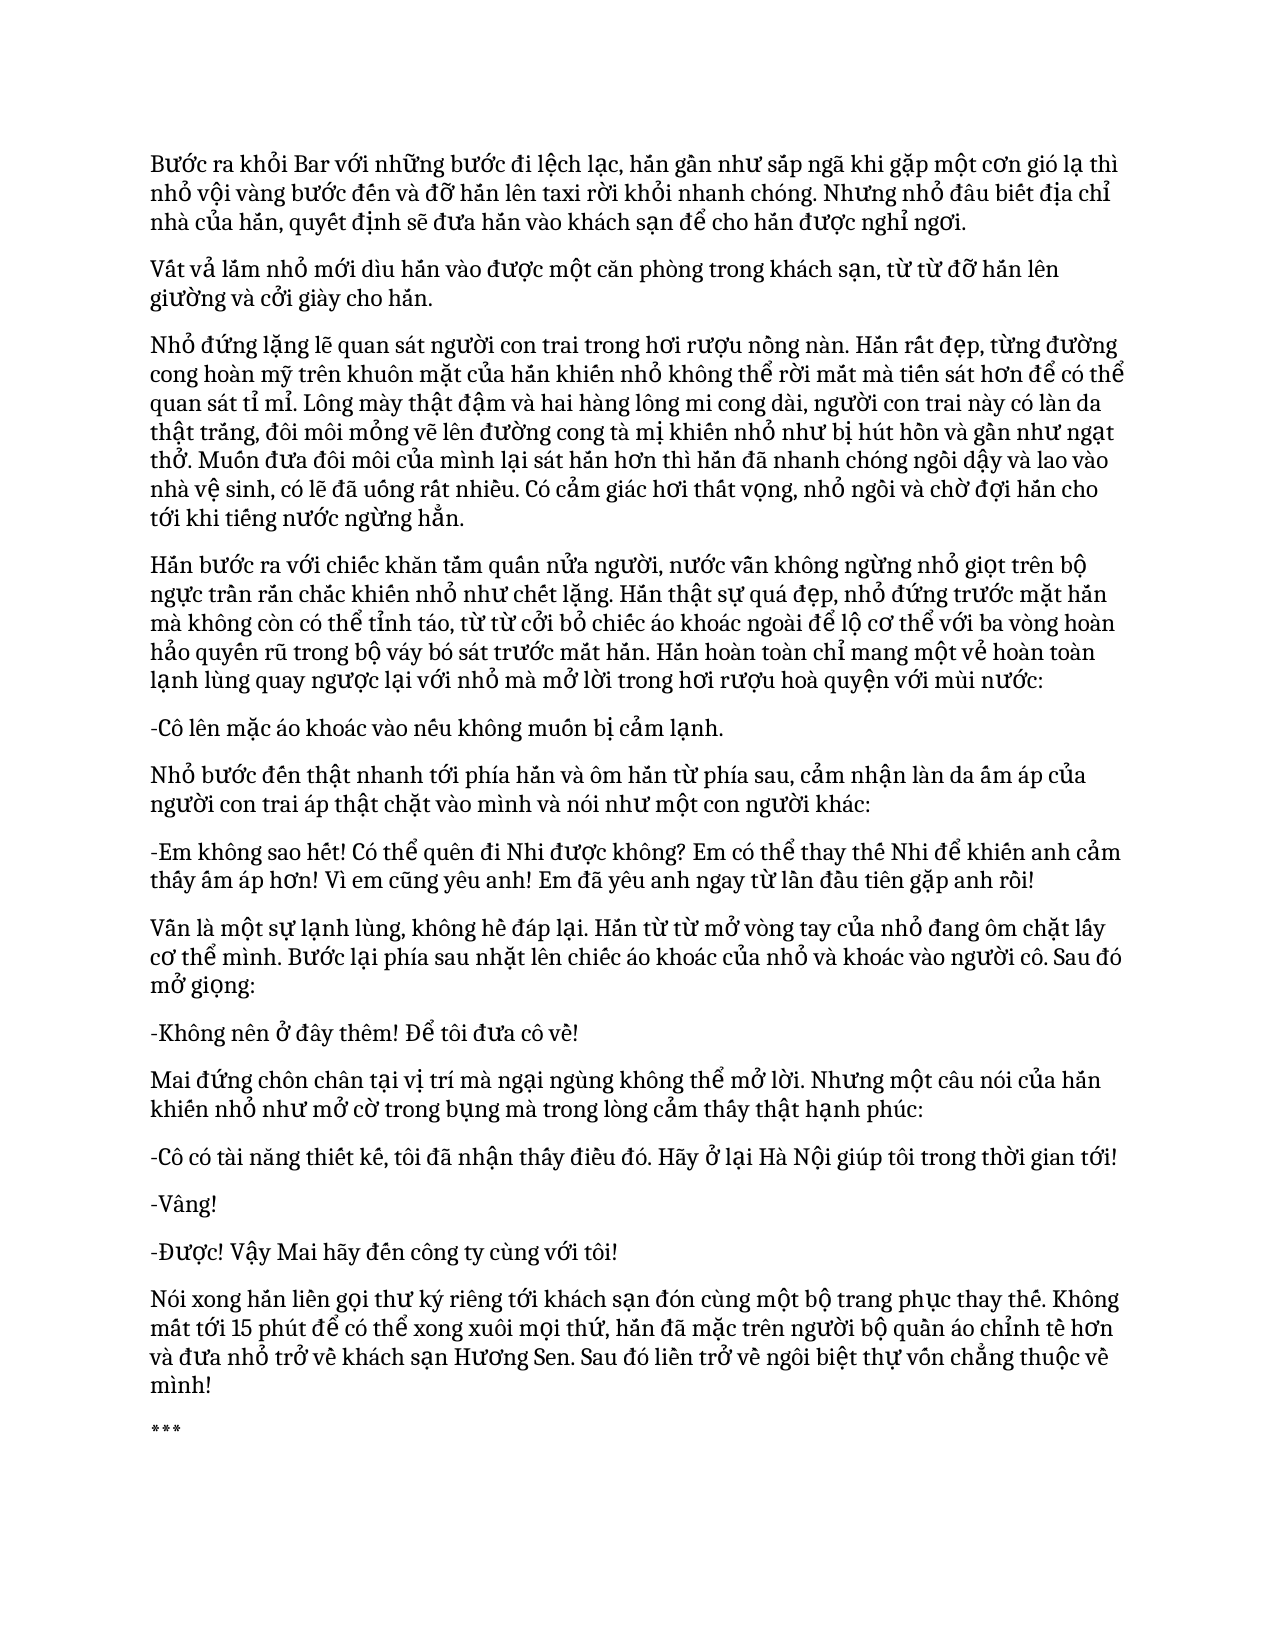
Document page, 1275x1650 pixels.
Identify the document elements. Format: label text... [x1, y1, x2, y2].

text Hắn bước ra với chiếc khăn tắm quấn nửa người, nước vẫn không ngừng nhỏ giọt trên bộ ngực trần rắn chắc khiến nhỏ như chết lặng. Hắn thật sự quá đẹp, nhỏ đứng trước mặt hắn mà không còn có thể tỉnh táo, từ từ cởi bỏ chiếc áo khoác ngoài để lộ cơ thể với ba vòng hoàn hảo quyến rũ trong bộ váy bó sát trước mắt hắn. Hắn hoàn toàn chỉ mang một vẻ hoàn toàn lạnh lùng quay ngược lại với nhỏ mà mở lời trong hơi rượu hoà quyện với mùi nước: [150, 551, 1125, 695]
text Nói xong hắn liền gọi thư ký riêng tới khách sạn đón cùng một bộ trang phục thay thế. Không mất tới 15 phút để có thể xong xuôi mọi thứ, hắn đã mặc trên người bộ quần áo chỉnh tề hơn và đưa nhỏ trở về khách sạn Hương Sen. Sau đó liền trở về ngôi biệt thự vốn chẳng thuộc về mình! [150, 1285, 1125, 1400]
text Nhỏ bước đến thật nhanh tới phía hắn và ôm hắn từ phía sau, cảm nhận làn da ấm áp của người con trai áp thật chặt vào mình và nói như một con người khác: [150, 761, 1125, 819]
text *** [150, 1419, 1125, 1447]
text -Cô có tài năng thiết kế, tôi đã nhận thấy điều đó. Hãy ở lại Hà Nội giúp tôi trong thời gian tới! [150, 1142, 1125, 1171]
text -Cô lên mặc áo khoác vào nếu không muốn bị cảm lạnh. [150, 714, 1125, 742]
text Vất vả lắm nhỏ mới dìu hắn vào được một căn phòng trong khách sạn, từ từ đỡ hắn lên giường và cởi giày cho hắn. [150, 255, 1125, 312]
text -Vâng! [150, 1190, 1125, 1219]
text -Em không sao hết! Có thể quên đi Nhi được không? Em có thể thay thế Nhi để khiến anh cảm thấy ấm áp hơn! Vì em cũng yêu anh! Em đã yêu anh ngay từ lần đầu tiên gặp anh rồi! [150, 837, 1125, 895]
text Bước ra khỏi Bar với những bước đi lệch lạc, hắn gần như sắp ngã khi gặp một cơn gió lạ thì nhỏ vội vàng bước đến và đỡ hắn lên taxi rời khỏi nhanh chóng. Nhưng nhỏ đâu biết địa chỉ nhà của hắn, quyết định sẽ đưa hắn vào khách sạn để cho hắn được nghỉ ngơi. [150, 150, 1125, 236]
text Vẫn là một sự lạnh lùng, không hề đáp lại. Hắn từ từ mở vòng tay của nhỏ đang ôm chặt lấy cơ thể mình. Bước lại phía sau nhặt lên chiếc áo khoác của nhỏ và khoác vào người cô. Sau đó mở giọng: [150, 914, 1125, 1000]
text Mai đứng chôn chân tại vị trí mà ngại ngùng không thể mở lời. Nhưng một câu nói của hắn khiến nhỏ như mở cờ trong bụng mà trong lòng cảm thấy thật hạnh phúc: [150, 1066, 1125, 1124]
text -Được! Vậy Mai hãy đến công ty cùng với tôi! [150, 1237, 1125, 1266]
text Nhỏ đứng lặng lẽ quan sát người con trai trong hơi rượu nồng nàn. Hắn rất đẹp, từng đường cong hoàn mỹ trên khuôn mặt của hắn khiến nhỏ không thể rời mắt mà tiến sát hơn để có thể quan sát tỉ mỉ. Lông mày thật đậm và hai hàng lông mi cong dài, người con trai này có làn da thật trắng, đôi môi mỏng vẽ lên đường cong tà mị khiến nhỏ như bị hút hồn và gần như ngạt thở. Muốn đưa đôi môi của mình lại sát hắn hơn thì hắn đã nhanh chóng ngồi dậy và lao vào nhà vệ sinh, có lẽ đã uống rất nhiều. Có cảm giác hơi thất vọng, nhỏ ngồi và chờ đợi hắn cho tới khi tiếng nước ngừng hẳn. [150, 331, 1125, 532]
text -Không nên ở đây thêm! Để tôi đưa cô về! [150, 1019, 1125, 1047]
